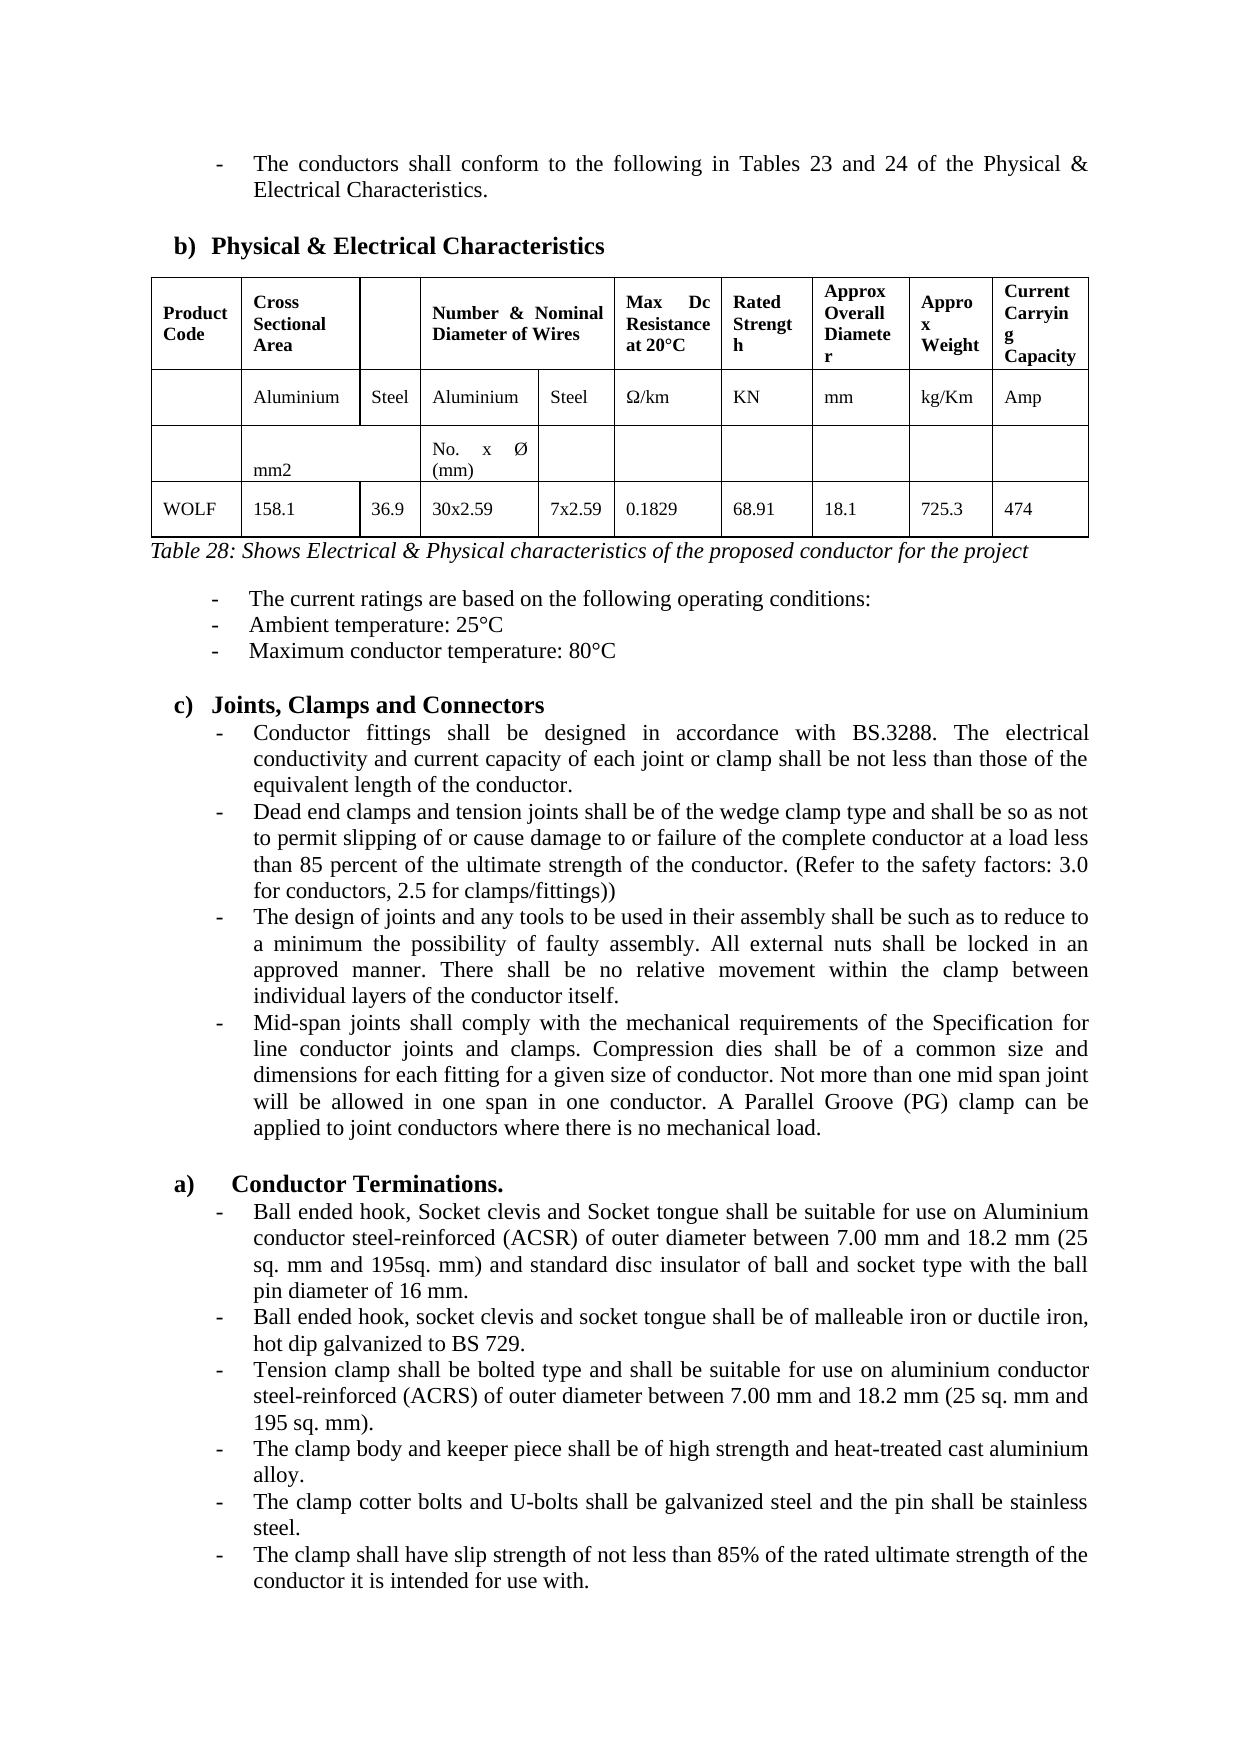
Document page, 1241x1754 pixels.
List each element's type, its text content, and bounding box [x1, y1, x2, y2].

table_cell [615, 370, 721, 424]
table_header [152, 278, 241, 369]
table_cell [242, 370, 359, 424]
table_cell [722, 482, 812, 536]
list Ball ended hook, socket clevis and socket tongue shall be of malleable iron or ductile iron, hot dip galvanized to BS 729. [216, 1303, 1090, 1356]
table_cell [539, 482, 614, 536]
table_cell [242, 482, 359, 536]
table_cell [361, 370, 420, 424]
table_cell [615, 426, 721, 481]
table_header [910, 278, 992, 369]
list The clamp shall have slip strength of not less than 85% of the rated ultimate strength of the conductor it is intended for use with. [216, 1541, 1090, 1593]
list Ambient temperature: 25°C [211, 611, 1090, 637]
list The current ratings are based on the following operating conditions: [211, 585, 1090, 611]
list Mid-span joints shall comply with the mechanical requirements of the Specification for line conductor joints and clamps. Compression dies shall be of a common size and dimensions for each fitting for a given size of conductor. Not more than one mid span joint will be allowed in one span in one conductor. A Parallel Groove (PG) clamp can be applied to joint conductors where there is no mechanical load. [216, 1009, 1090, 1141]
list Ball ended hook, Socket clevis and Socket tongue shall be suitable for use on Aluminium conductor steel-reinforced (ACSR) of outer diameter between 7.00 mm and 18.2 mm (25 sq. mm and 195sq. mm) and standard disc insulator of ball and socket type with the ball pin diameter of 16 mm. [216, 1198, 1090, 1303]
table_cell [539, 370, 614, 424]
list Conductor fittings shall be designed in accordance with BS.3288. The electrical conductivity and current capacity of each joint or clamp shall be not less than those of the equivalent length of the conductor. [216, 719, 1090, 798]
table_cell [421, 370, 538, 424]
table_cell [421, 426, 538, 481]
list Joints, Clamps and Connectors [174, 690, 1090, 719]
list Maximum conductor temperature: 80°C [211, 637, 1090, 664]
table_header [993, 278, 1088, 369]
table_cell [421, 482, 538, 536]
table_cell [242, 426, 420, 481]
list The clamp cotter bolts and U-bolts shall be galvanized steel and the pin shall be stainless steel. [216, 1488, 1090, 1541]
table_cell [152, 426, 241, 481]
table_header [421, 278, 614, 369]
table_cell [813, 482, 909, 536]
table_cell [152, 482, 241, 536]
text Table 28: Shows Electrical & Physical characteristics of the proposed conductor for the project [150, 537, 1090, 564]
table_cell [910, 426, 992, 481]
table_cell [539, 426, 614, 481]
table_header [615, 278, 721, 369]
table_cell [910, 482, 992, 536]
list The clamp body and keeper piece shall be of high strength and heat-treated cast aluminium alloy. [216, 1435, 1090, 1488]
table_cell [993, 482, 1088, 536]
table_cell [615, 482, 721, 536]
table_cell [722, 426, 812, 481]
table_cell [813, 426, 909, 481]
list The conductors shall conform to the following in Tables 23 and 24 of the Physical & Electrical Characteristics. [216, 150, 1090, 203]
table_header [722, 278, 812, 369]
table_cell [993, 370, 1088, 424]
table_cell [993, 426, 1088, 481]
list Physical & Electrical Characteristics [174, 231, 1090, 260]
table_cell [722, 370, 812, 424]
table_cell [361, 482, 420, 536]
list Dead end clamps and tension joints shall be of the wedge clamp type and shall be so as not to permit slipping of or cause damage to or failure of the complete conductor at a load less than 85 percent of the ultimate strength of the conductor. (Refer to the safety factors: 3.0 for conductors, 2.5 for clamps/fittings)) [216, 798, 1090, 903]
list The design of joints and any tools to be used in their assembly shall be such as to reduce to a minimum the possibility of faulty assembly. All external nuts shall be locked in an approved manner. There shall be no relative movement within the clamp between individual layers of the conductor itself. [216, 903, 1090, 1009]
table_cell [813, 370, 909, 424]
list Conductor Terminations. [174, 1169, 1090, 1198]
list Tension clamp shall be bolted type and shall be suitable for use on aluminium conductor steel-reinforced (ACRS) of outer diameter between 7.00 mm and 18.2 mm (25 sq. mm and 195 sq. mm). [216, 1356, 1090, 1435]
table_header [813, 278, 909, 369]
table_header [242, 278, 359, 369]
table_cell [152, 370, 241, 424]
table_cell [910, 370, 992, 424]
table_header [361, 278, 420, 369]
